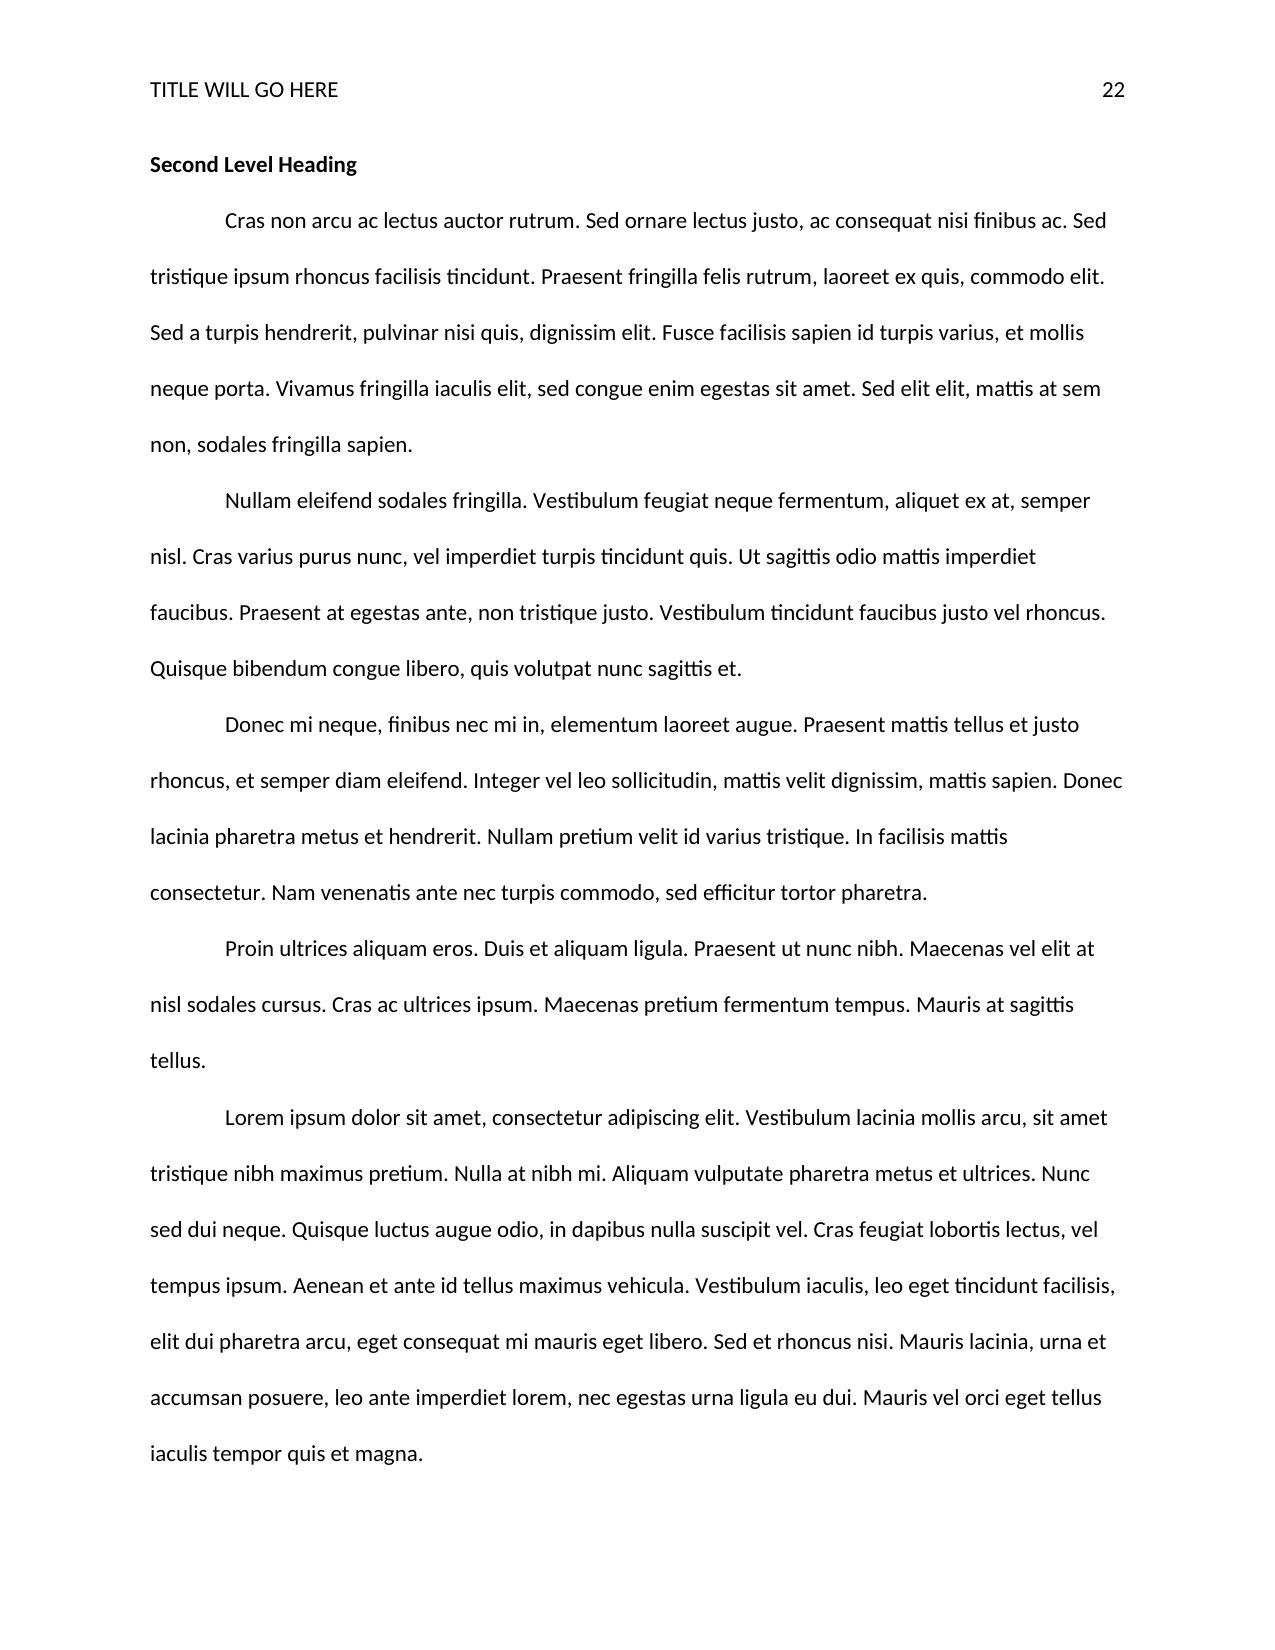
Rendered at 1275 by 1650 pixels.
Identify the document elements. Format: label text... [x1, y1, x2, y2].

text Second Level Heading [150, 150, 1125, 178]
text Donec mi neque, finibus nec mi in, elementum laoreet augue. Praesent mattis tellus et justo rhoncus, et semper diam eleifend. Integer vel leo sollicitudin, mattis velit dignissim, mattis sapien. Donec lacinia pharetra metus et hendrerit. Nullam pretium velit id varius tristique. In facilisis mattis consectetur. Nam venenatis ante nec turpis commodo, sed efficitur tortor pharetra. [150, 710, 1125, 907]
text Nullam eleifend sodales fringilla. Vestibulum feugiat neque fermentum, aliquet ex at, semper nisl. Cras varius purus nunc, vel imperdiet turpis tincidunt quis. Ut sagittis odio mattis imperdiet faucibus. Praesent at egestas ante, non tristique justo. Vestibulum tincidunt faucibus justo vel rhoncus. Quisque bibendum congue libero, quis volutpat nunc sagittis et. [150, 486, 1125, 682]
text Proin ultrices aliquam eros. Duis et aliquam ligula. Praesent ut nunc nibh. Maecenas vel elit at nisl sodales cursus. Cras ac ultrices ipsum. Maecenas pretium fermentum tempus. Mauris at sagittis tellus. [150, 934, 1125, 1075]
text Lorem ipsum dolor sit amet, consectetur adipiscing elit. Vestibulum lacinia mollis arcu, sit amet tristique nibh maximus pretium. Nulla at nibh mi. Aliquam vulputate pharetra metus et ultrices. Nunc sed dui neque. Quisque luctus augue odio, in dapibus nulla suscipit vel. Cras feugiat lobortis lectus, vel tempus ipsum. Aenean et ante id tellus maximus vehicula. Vestibulum iaculis, leo eget tincidunt facilisis, elit dui pharetra arcu, eget consequat mi mauris eget libero. Sed et rhoncus nisi. Mauris lacinia, urna et accumsan posuere, leo ante imperdiet lorem, nec egestas urna ligula eu dui. Mauris vel orci eget tellus iaculis tempor quis et magna. [150, 1103, 1125, 1467]
text Cras non arcu ac lectus auctor rutrum. Sed ornare lectus justo, ac consequat nisi finibus ac. Sed tristique ipsum rhoncus facilisis tincidunt. Praesent fringilla felis rutrum, laoreet ex quis, commodo elit. Sed a turpis hendrerit, pulvinar nisi quis, dignissim elit. Fusce facilisis sapien id turpis varius, et mollis neque porta. Vivamus fringilla iaculis elit, sed congue enim egestas sit amet. Sed elit elit, mattis at sem non, sodales fringilla sapien. [150, 206, 1125, 458]
